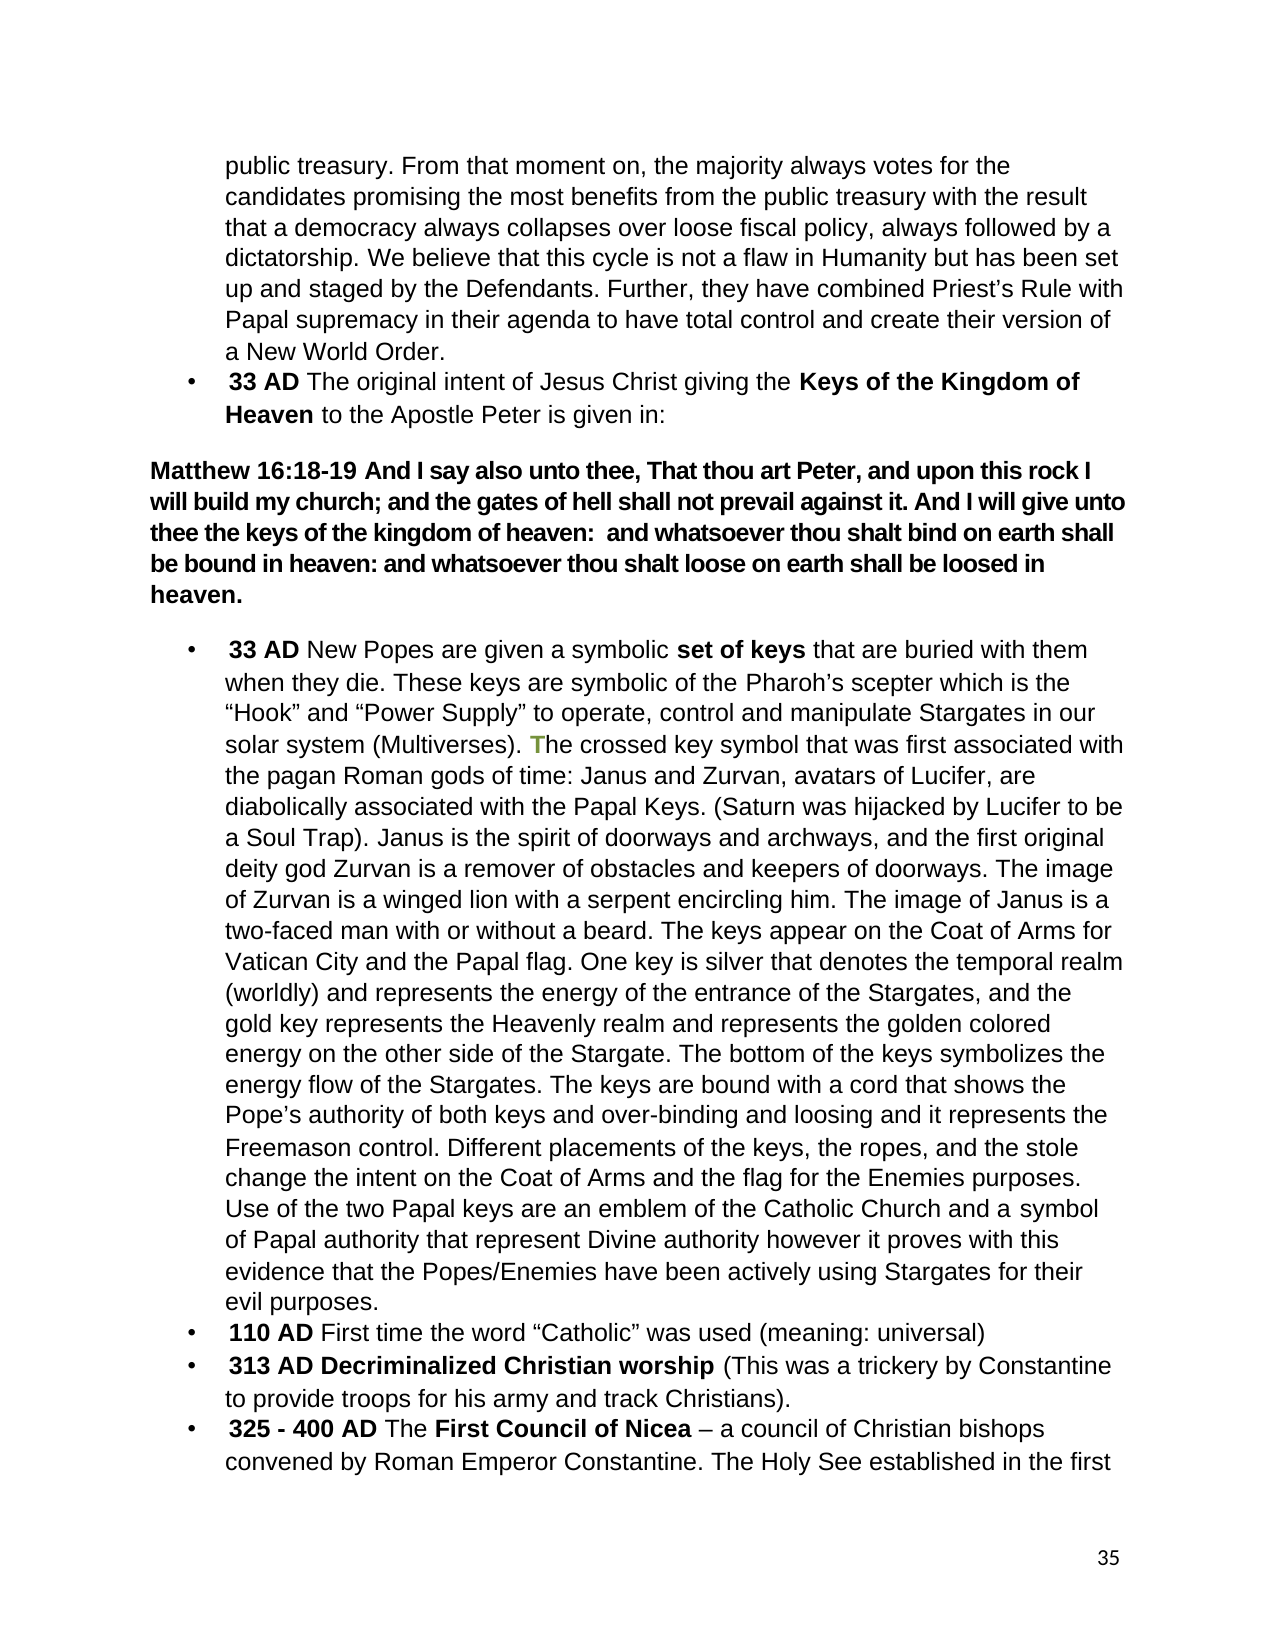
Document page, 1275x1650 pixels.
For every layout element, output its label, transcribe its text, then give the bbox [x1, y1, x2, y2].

text will build my church; and the gates of hell shall not prevail against it. And I will give unto [150, 486, 1275, 517]
text heaven. [150, 579, 1275, 609]
text dictatorship. We believe that this cycle is not a flaw in Humanity but has been set [225, 242, 1275, 273]
text a Soul Trap). Janus is the spirit of doorways and archways, and the first original [225, 822, 1275, 853]
text • 325 - 400 AD The First Council of Nicea – a council of Christian bishops [187, 1413, 1275, 1444]
text • 33 AD New Popes are given a symbolic set of keys that are buried with them [187, 633, 1275, 665]
text be bound in heaven: and whatsoever thou shalt loose on earth shall be loosed in [150, 547, 1275, 579]
text Papal supremacy in their agenda to have total control and create their version of [225, 304, 1275, 335]
text (worldly) and represents the energy of the entrance of the Stargates, and the [225, 977, 1275, 1008]
text energy on the other side of the Stargate. The bottom of the keys symbolizes the [225, 1038, 1275, 1069]
text Use of the two Papal keys are an emblem of the Catholic Church and a symbol [225, 1193, 1275, 1224]
text evil purposes. [225, 1286, 1275, 1317]
text public treasury. From that moment on, the majority always votes for the [225, 149, 1275, 180]
text Vatican City and the Papal flag. One key is silver that denotes the temporal realm [225, 946, 1275, 976]
text when they die. These keys are symbolic of the Pharoh’s scepter which is the [225, 667, 1275, 698]
text Pope’s authority of both keys and over-binding and loosing and it represents the [225, 1100, 1275, 1129]
text • 110 AD First time the word “Catholic” was used (meaning: universal) [187, 1317, 1275, 1348]
text • 33 AD The original intent of Jesus Christ giving the Keys of the Kingdom of [187, 366, 1275, 397]
text “Hook” and “Power Supply” to operate, control and manipulate Stargates in our [225, 698, 1275, 727]
text Heaven to the Apostle Peter is given in: [225, 398, 1275, 430]
text convened by Roman Emperor Constantine. The Holy See established in the first [225, 1446, 1275, 1477]
text evidence that the Popes/Enemies have been actively using Stargates for their [225, 1255, 1275, 1286]
text Matthew 16:18-19 And I say also unto thee, That thou art Peter, and upon this rock I [150, 454, 1275, 486]
text Freemason control. Different placements of the keys, the ropes, and the stole [225, 1131, 1275, 1162]
text gold key represents the Heavenly realm and represents the golden colored [225, 1008, 1275, 1038]
text candidates promising the most benefits from the public treasury with the result [225, 180, 1275, 211]
text solar system (Multiverses). The crossed key symbol that was first associated with [225, 728, 1275, 760]
text deity god Zurvan is a remover of obstacles and keepers of doorways. The image [225, 853, 1275, 884]
text 35 [150, 1543, 1275, 1571]
text to provide troops for his army and track Christians). [225, 1382, 1275, 1413]
text energy flow of the Stargates. The keys are bound with a cord that shows the [225, 1069, 1275, 1100]
text the pagan Roman gods of time: Janus and Zurvan, avatars of Lucifer, are [225, 760, 1275, 791]
text of Papal authority that represent Divine authority however it proves with this [225, 1224, 1275, 1255]
text change the intent on the Coat of Arms and the flag for the Enemies purposes. [225, 1162, 1275, 1193]
text diabolically associated with the Papal Keys. (Saturn was hijacked by Lucifer to be [225, 791, 1275, 822]
text up and staged by the Defendants. Further, they have combined Priest’s Rule with [225, 273, 1275, 304]
text of Zurvan is a winged lion with a serpent encircling him. The image of Janus is a [225, 884, 1275, 914]
text that a democracy always collapses over loose fiscal policy, always followed by a [225, 211, 1275, 242]
text a New World Order. [225, 335, 1275, 366]
text • 313 AD Decriminalized Christian worship (This was a trickery by Constantine [187, 1348, 1275, 1381]
text two-faced man with or without a beard. The keys appear on the Coat of Arms for [225, 915, 1275, 946]
text thee the keys of the kingdom of heaven: and whatsoever thou shalt bind on earth shall [150, 517, 1275, 547]
